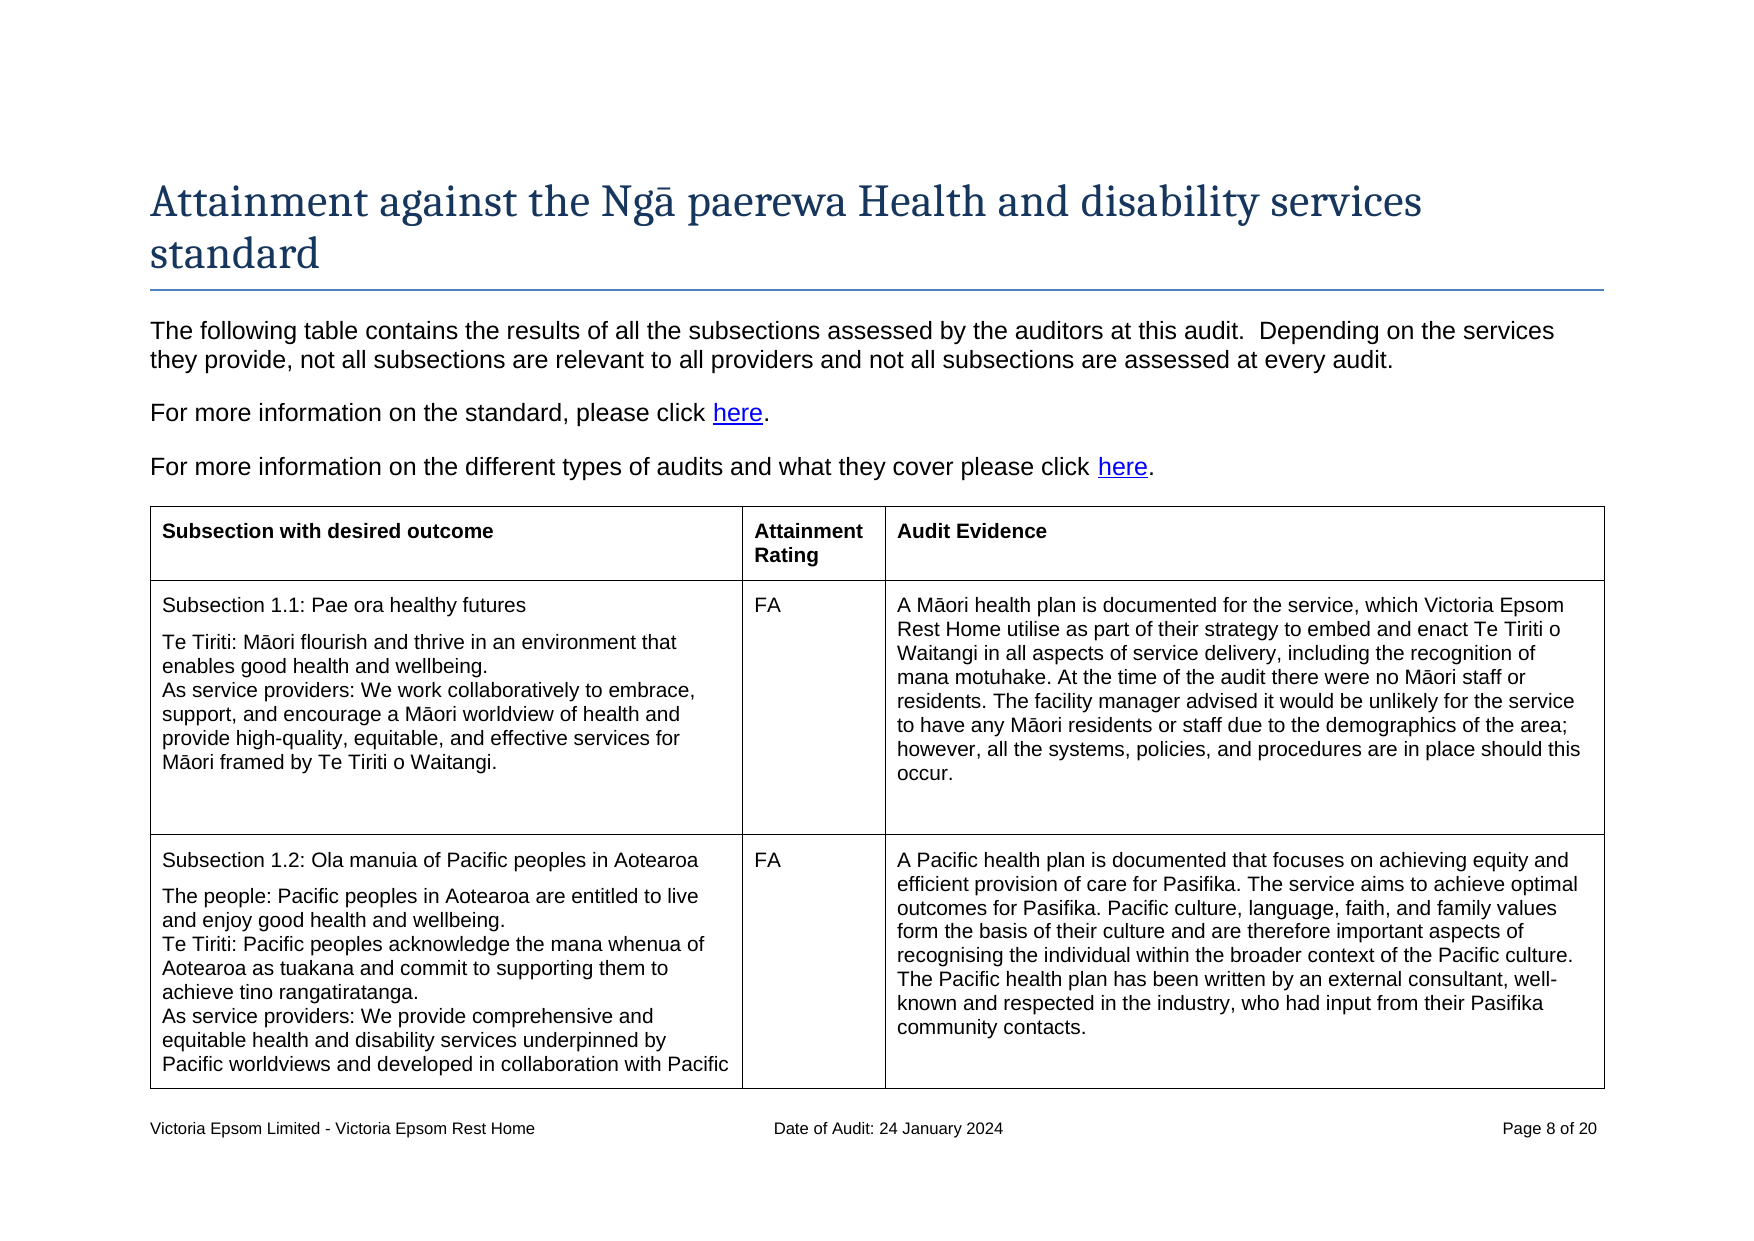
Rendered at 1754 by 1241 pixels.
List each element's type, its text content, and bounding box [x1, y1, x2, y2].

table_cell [886, 835, 1604, 1088]
table_cell A Māori health plan is documented for the service, which Victoria Epsom Rest Home utilise as part of their strategy to embed and enact Te Tiriti o Waitangi in all aspects of service delivery, including the recognition of mana motuhake. At the time of the audit there were no Māori staff or residents. The facility manager advised it would be unlikely for the service to have any Māori residents or staff due to the demographics of the area; however, all the systems, policies, and procedures are in place should this occur. [886, 581, 1604, 834]
table_header Attainment Rating [743, 507, 885, 580]
table_header Audit Evidence [886, 507, 1604, 580]
text For more information on the different types of audits and what they cover please click here. [150, 452, 1604, 481]
subtitle Attainment against the Ngā paerewa Health and disability services standard [150, 175, 1604, 289]
table_cell Subsection 1.1: Pae ora healthy futures Te Tiriti: Māori flourish and thrive in an environment that enables good health and wellbeing. As service providers: We work collaboratively to embrace, support, and encourage a Māori worldview of health and provide high-quality, equitable, and effective services for Māori framed by Te Tiriti o Waitangi. [151, 581, 742, 834]
table_cell FA [743, 581, 885, 834]
text For more information on the standard, please click here. [150, 398, 1604, 427]
text The following table contains the results of all the subsections assessed by the auditors at this audit. Depending on the services they provide, not all subsections are relevant to all providers and not all subsections are assessed at every audit. [150, 316, 1604, 373]
table_header Subsection with desired outcome [151, 507, 742, 580]
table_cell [151, 835, 742, 1088]
table_cell FA [743, 835, 885, 1088]
